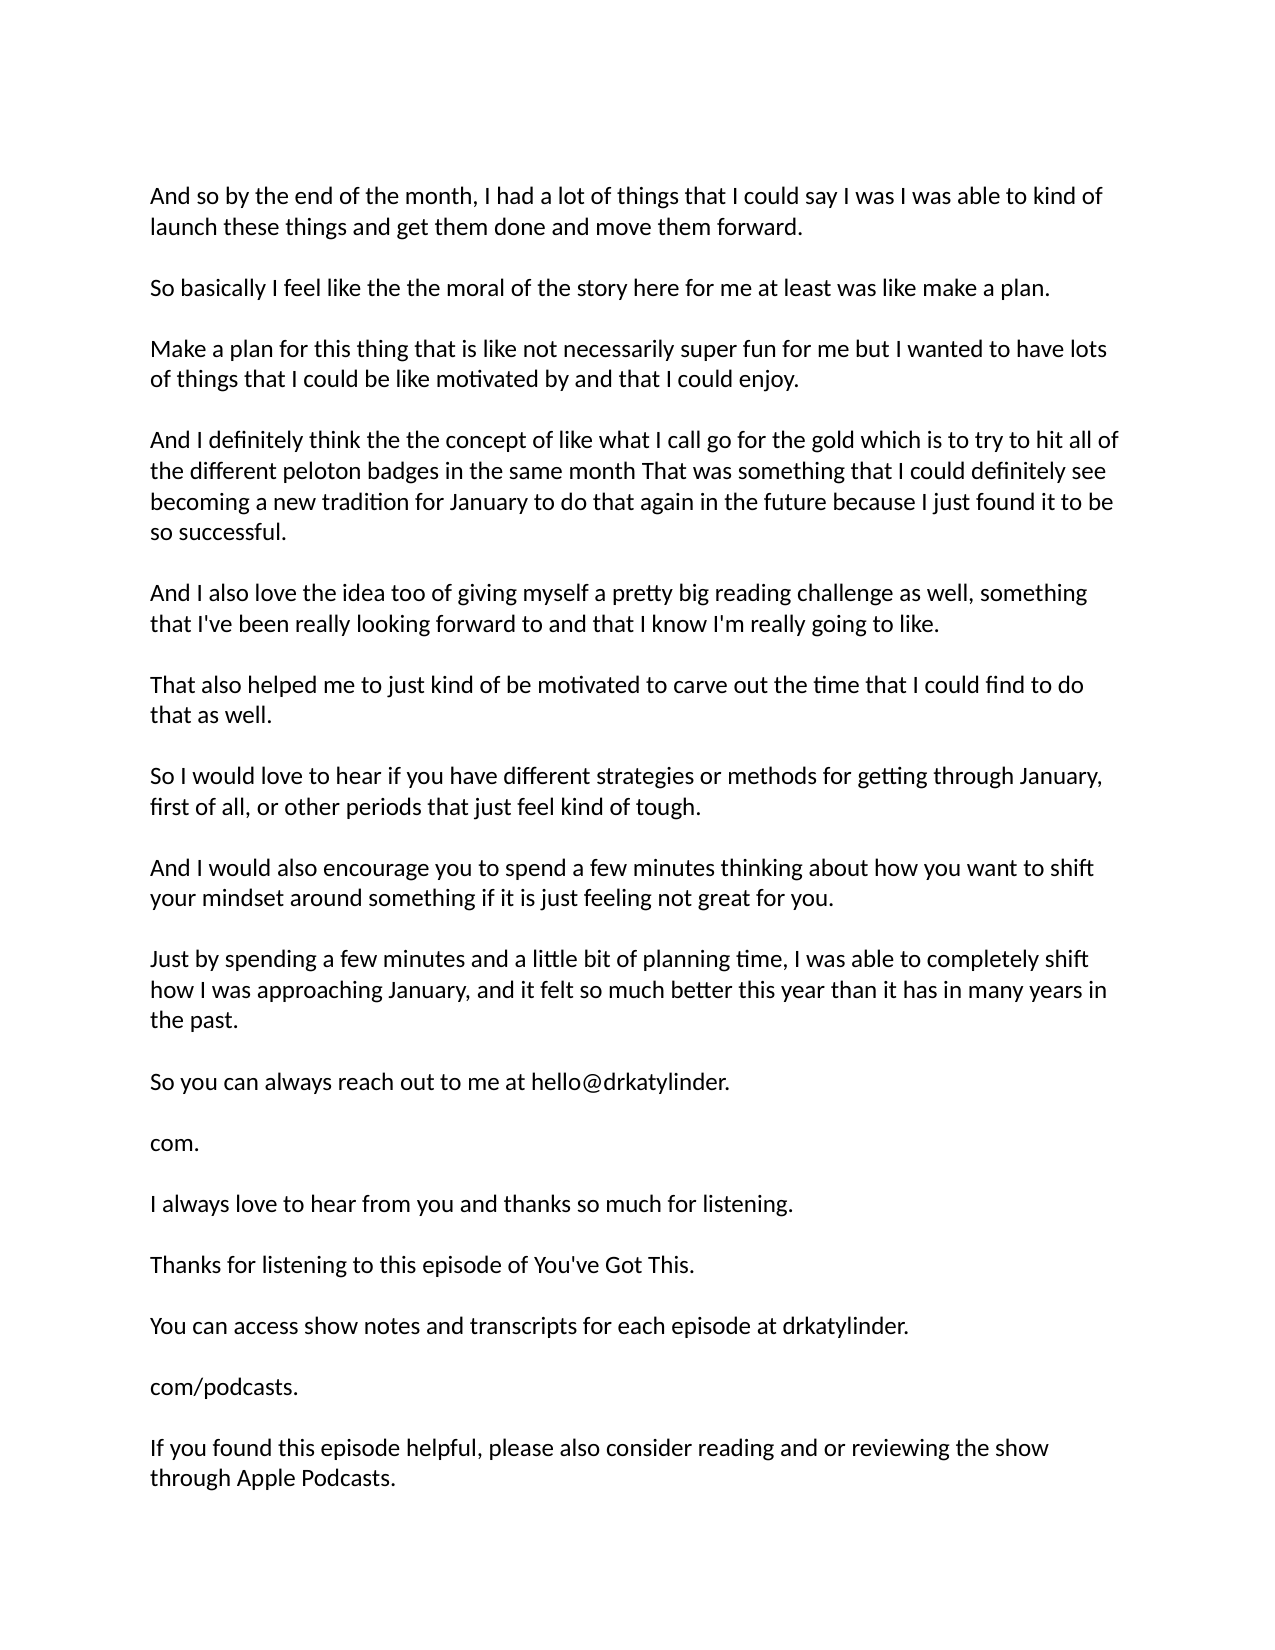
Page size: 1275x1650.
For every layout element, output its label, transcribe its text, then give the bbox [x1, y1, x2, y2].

text That also helped me to just kind of be motivated to carve out the time that I could find to do that as well. [150, 669, 1125, 730]
text And so by the end of the month, I had a lot of things that I could say I was I was able to kind of launch these things and get them done and move them forward. [150, 181, 1125, 242]
text So basically I feel like the the moral of the story here for me at least was like make a plan. [150, 272, 1125, 303]
text And I definitely think the the concept of like what I call go for the gold which is to try to hit all of the different peloton badges in the same month That was something that I could definitely see becoming a new tradition for January to do that again in the future because I just found it to be so successful. [150, 425, 1125, 547]
text If you found this episode helpful, please also consider reading and or reviewing the show through Apple Podcasts. [150, 1432, 1125, 1493]
text And I also love the idea too of giving myself a pretty big reading challenge as well, something that I've been really looking forward to and that I know I'm really going to like. [150, 577, 1125, 638]
text com/podcasts. [150, 1371, 1125, 1401]
text Just by spending a few minutes and a little bit of planning time, I was able to completely shift how I was approaching January, and it felt so much better this year than it has in many years in the past. [150, 943, 1125, 1035]
text So you can always reach out to me at hello@drkatylinder. [150, 1066, 1125, 1096]
text com. [150, 1127, 1125, 1157]
text And I would also encourage you to spend a few minutes thinking about how you want to shift your mindset around something if it is just feeling not great for you. [150, 852, 1125, 913]
text Make a plan for this thing that is like not necessarily super fun for me but I wanted to have lots of things that I could be like motivated by and that I could enjoy. [150, 333, 1125, 394]
text You can access show notes and transcripts for each episode at drkatylinder. [150, 1310, 1125, 1340]
text I always love to hear from you and thanks so much for listening. [150, 1188, 1125, 1218]
text So I would love to hear if you have different strategies or methods for getting through January, first of all, or other periods that just feel kind of tough. [150, 760, 1125, 821]
text Thanks for listening to this episode of You've Got This. [150, 1249, 1125, 1279]
